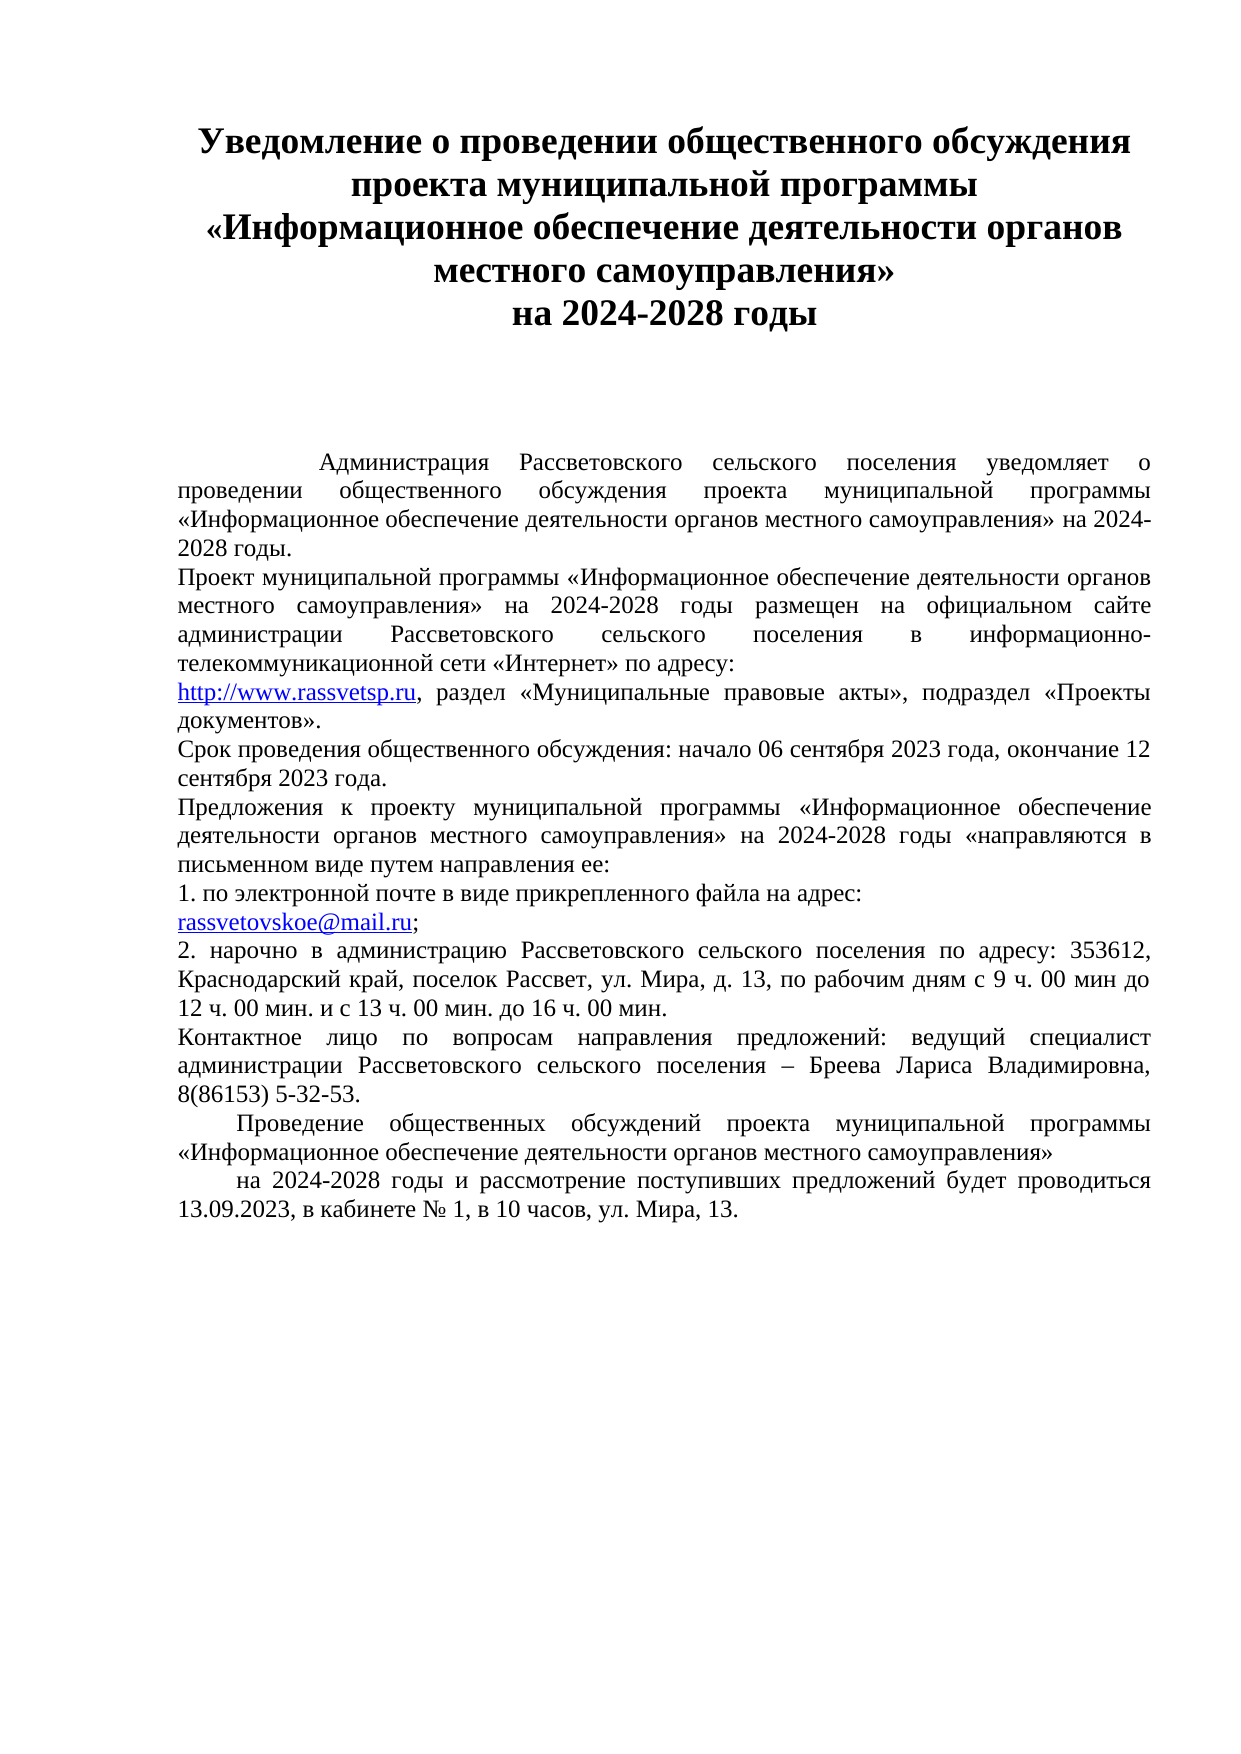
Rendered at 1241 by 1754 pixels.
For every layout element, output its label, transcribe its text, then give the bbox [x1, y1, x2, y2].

text Проект муниципальной программы «Информационное обеспечение деятельности органов местного самоуправления» на 2024-2028 годы размещен на официальном сайте администрации Рассветовского сельского поселения в информационно-телекоммуникационной сети «Интернет» по адресу: [177, 562, 1152, 677]
text 1. по электронной почте в виде прикрепленного файла на адрес: [177, 878, 1152, 907]
text на 2024-2028 годы [177, 291, 1152, 334]
text на 2024-2028 годы и рассмотрение поступивших предложений будет проводиться 13.09.2023, в кабинете № 1, в 10 часов, ул. Мира, 13. [177, 1166, 1152, 1223]
text http://www.rassvetsp.ru, раздел «Муниципальные правовые акты», подраздел «Проекты документов». [177, 677, 1152, 734]
text «Информационное обеспечение деятельности органов местного самоуправления» [177, 204, 1152, 291]
text Контактное лицо по вопросам направления предложений: ведущий специалист администрации Рассветовского сельского поселения – Бреева Лариса Владимировна, 8(86153) 5-32-53. [177, 1022, 1152, 1108]
text Проведение общественных обсуждений проекта муниципальной программы «Информационное обеспечение деятельности органов местного самоуправления» [177, 1108, 1152, 1166]
text rassvetovskoe@mail.ru; [177, 907, 1152, 936]
text Срок проведения общественного обсуждения: начало 06 сентября 2023 года, окончание 12 сентября 2023 года. [177, 734, 1152, 792]
text Уведомление о проведении общественного обсуждения проекта муниципальной программы [177, 118, 1152, 204]
text Предложения к проекту муниципальной программы «Информационное обеспечение деятельности органов местного самоуправления» на 2024-2028 годы «направляются в письменном виде путем направления ее: [177, 792, 1152, 878]
text 2. нарочно в администрацию Рассветовского сельского поселения по адресу: 353612, Краснодарский край, поселок Рассвет, ул. Мира, д. 13, по рабочим дням с 9 ч. 00 мин до 12 ч. 00 мин. и с 13 ч. 00 мин. до 16 ч. 00 мин. [177, 936, 1152, 1022]
text Администрация Рассветовского сельского поселения уведомляет о проведении общественного обсуждения проекта муниципальной программы «Информационное обеспечение деятельности органов местного самоуправления» на 2024-2028 годы. [177, 334, 1152, 562]
